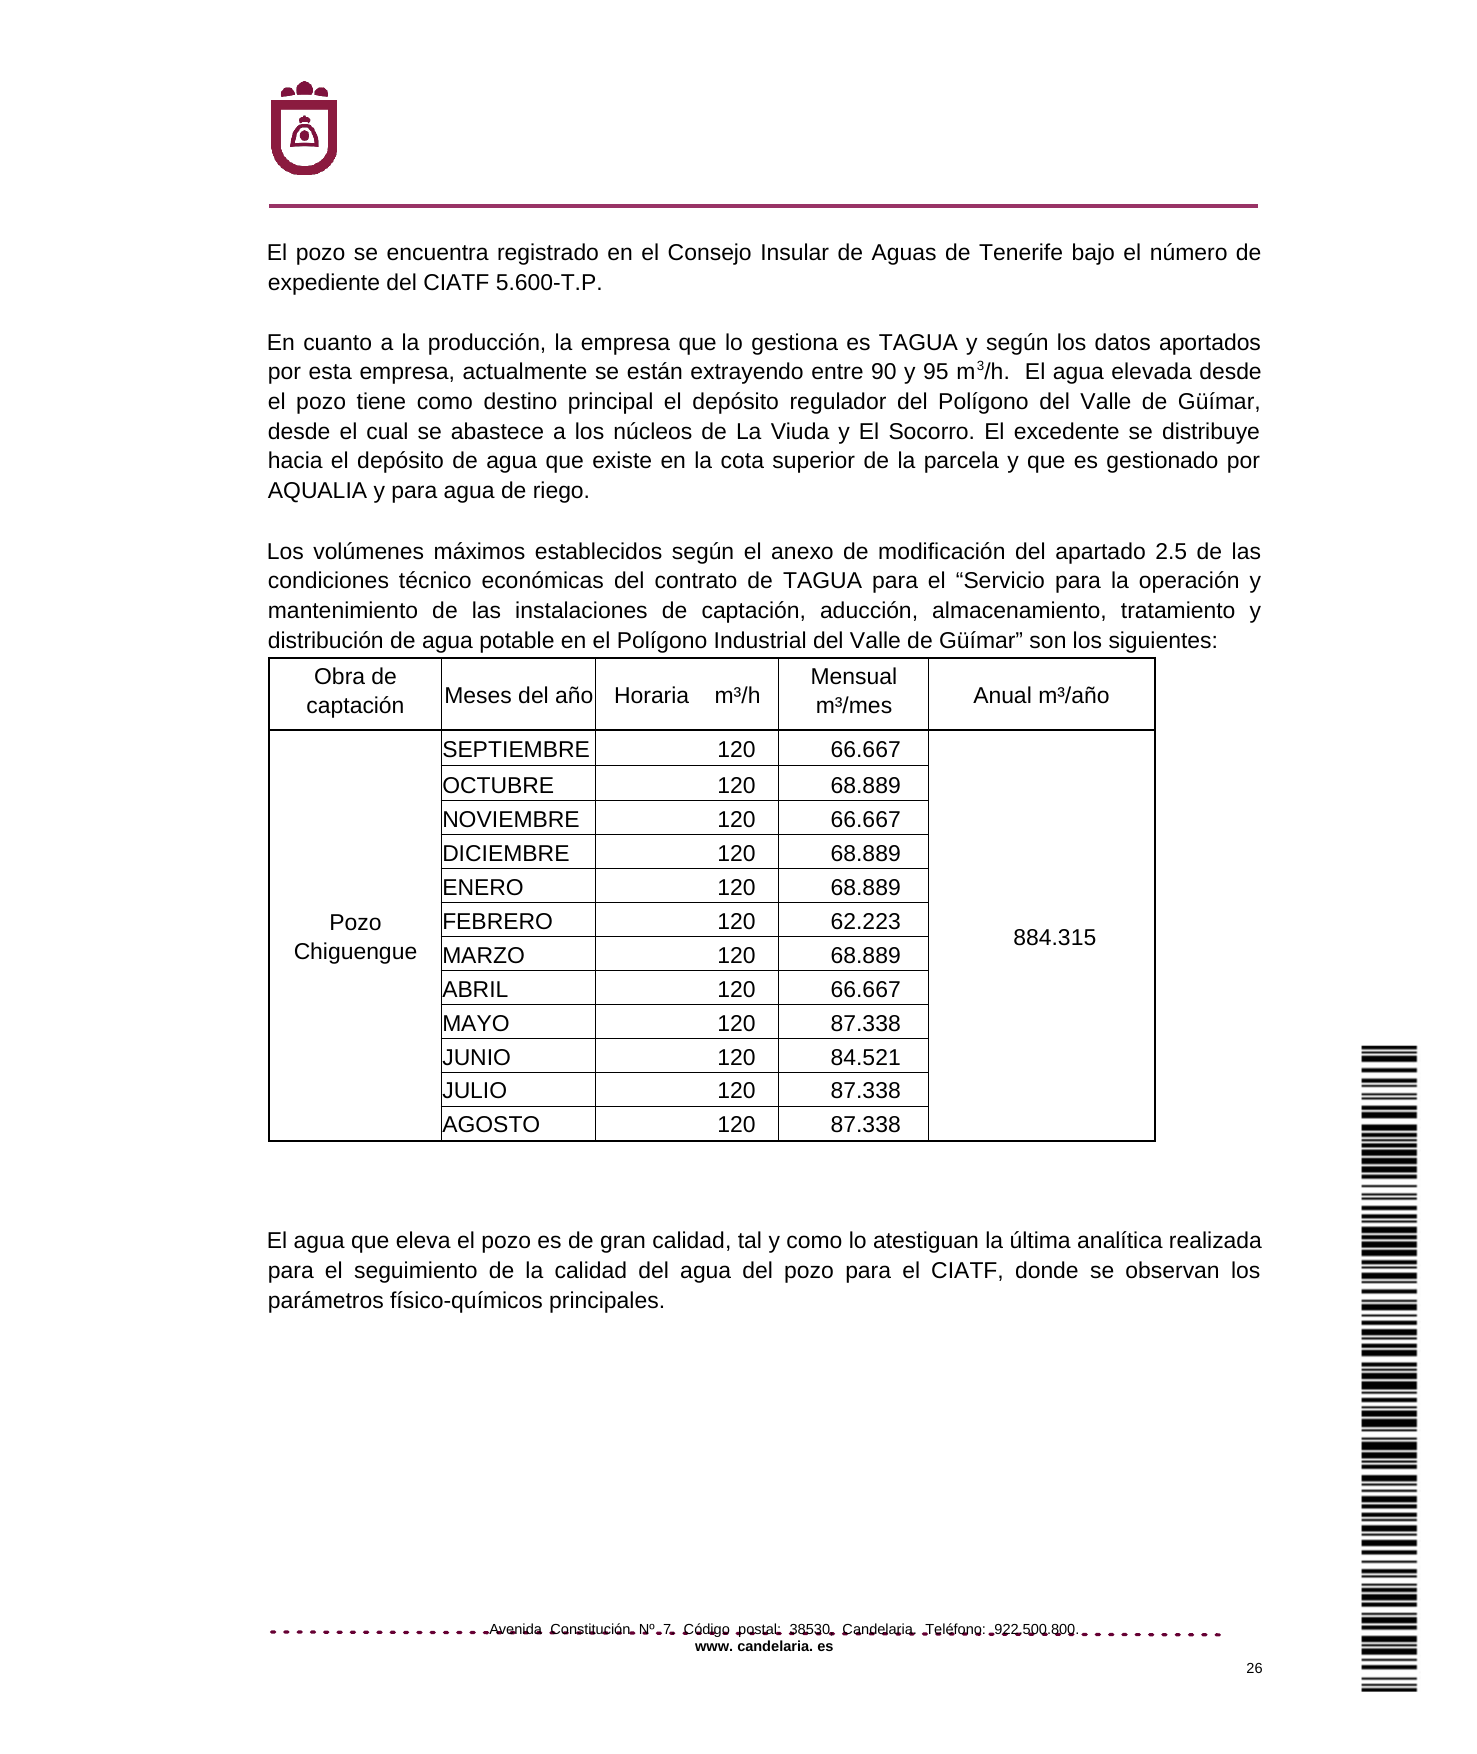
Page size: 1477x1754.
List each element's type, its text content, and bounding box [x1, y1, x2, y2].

table_cell 68.889 [779, 766, 928, 800]
table_cell 62.223 [779, 903, 928, 936]
table_cell 84.521 [779, 1039, 928, 1072]
table_cell 120 [596, 766, 778, 800]
table_cell 120 [596, 1107, 778, 1140]
table_cell 87.338 [779, 1073, 928, 1106]
table_cell 120 [596, 937, 778, 970]
table_cell 66.667 [779, 731, 928, 765]
text El agua que eleva el pozo es de gran calidad, tal y como lo atestiguan la última analítica realizada para el seguimiento de la calidad del agua del pozo para el CIATF, donde se observan los parámetros físico-químicos principales. [267, 1227, 1262, 1313]
table_cell JULIO [442, 1073, 595, 1106]
table_cell ENERO [442, 869, 595, 902]
table_cell MARZO [442, 937, 595, 970]
table_cell OCTUBRE [442, 766, 595, 800]
text En cuanto a la producción, la empresa que lo gestiona es TAGUA y según los datos aportados por esta empresa, actualmente se están extrayendo entre 90 y 95 m3/h. El agua elevada desde el pozo tiene como destino principal el depósito regulador del Polígono del Valle de Güímar, desde el cual se abastece a los núcleos de La Viuda y El Socorro. El excedente se distribuye hacia el depósito de agua que existe en la cota superior de la parcela y que es gestionado por AQUALIA y para agua de riego. [267, 329, 1262, 503]
table_cell JUNIO [442, 1039, 595, 1072]
table_cell 884.315 [929, 731, 1154, 1140]
picture [1362, 1046, 1420, 1691]
table_cell ABRIL [442, 971, 595, 1004]
text Los volúmenes máximos establecidos según el anexo de modificación del apartado 2.5 de las condiciones técnico económicas del contrato de TAGUA para el “Servicio para la operación y mantenimiento de las instalaciones de captación, aducción, almacenamiento, tratamiento y distribución de agua potable en el Polígono Industrial del Valle de Güímar” son los siguientes: [267, 538, 1262, 653]
table_cell 120 [596, 1039, 778, 1072]
table_cell 87.338 [779, 1005, 928, 1038]
table_cell 120 [596, 1073, 778, 1106]
table_cell 120 [596, 971, 778, 1004]
table_cell Pozo Chiguengue [270, 731, 441, 1140]
table_cell NOVIEMBRE [442, 801, 595, 834]
table_cell 68.889 [779, 937, 928, 970]
table_cell 66.667 [779, 801, 928, 834]
table_header Mensual m³/mes [779, 659, 928, 729]
table_cell SEPTIEMBRE [442, 731, 595, 765]
table_cell 120 [596, 731, 778, 765]
table_cell 120 [596, 903, 778, 936]
table_cell 87.338 [779, 1107, 928, 1140]
table_cell 120 [596, 869, 778, 902]
picture [271, 81, 337, 175]
text El pozo se encuentra registrado en el Consejo Insular de Aguas de Tenerife bajo el número de expediente del CIATF 5.600-T.P. [267, 239, 1262, 295]
table_cell 68.889 [779, 869, 928, 902]
table_header Anual m³/año [929, 659, 1154, 729]
table_header Horaria m³/h [596, 659, 778, 729]
table_cell 120 [596, 835, 778, 868]
table_header Obra de captación [270, 659, 441, 729]
table_cell 68.889 [779, 835, 928, 868]
table_cell MAYO [442, 1005, 595, 1038]
table_cell AGOSTO [442, 1107, 595, 1140]
table_cell FEBRERO [442, 903, 595, 936]
table_header Meses del año [442, 659, 595, 729]
table_cell 66.667 [779, 971, 928, 1004]
table_cell 120 [596, 1005, 778, 1038]
table_cell DICIEMBRE [442, 835, 595, 868]
table_cell 120 [596, 801, 778, 834]
